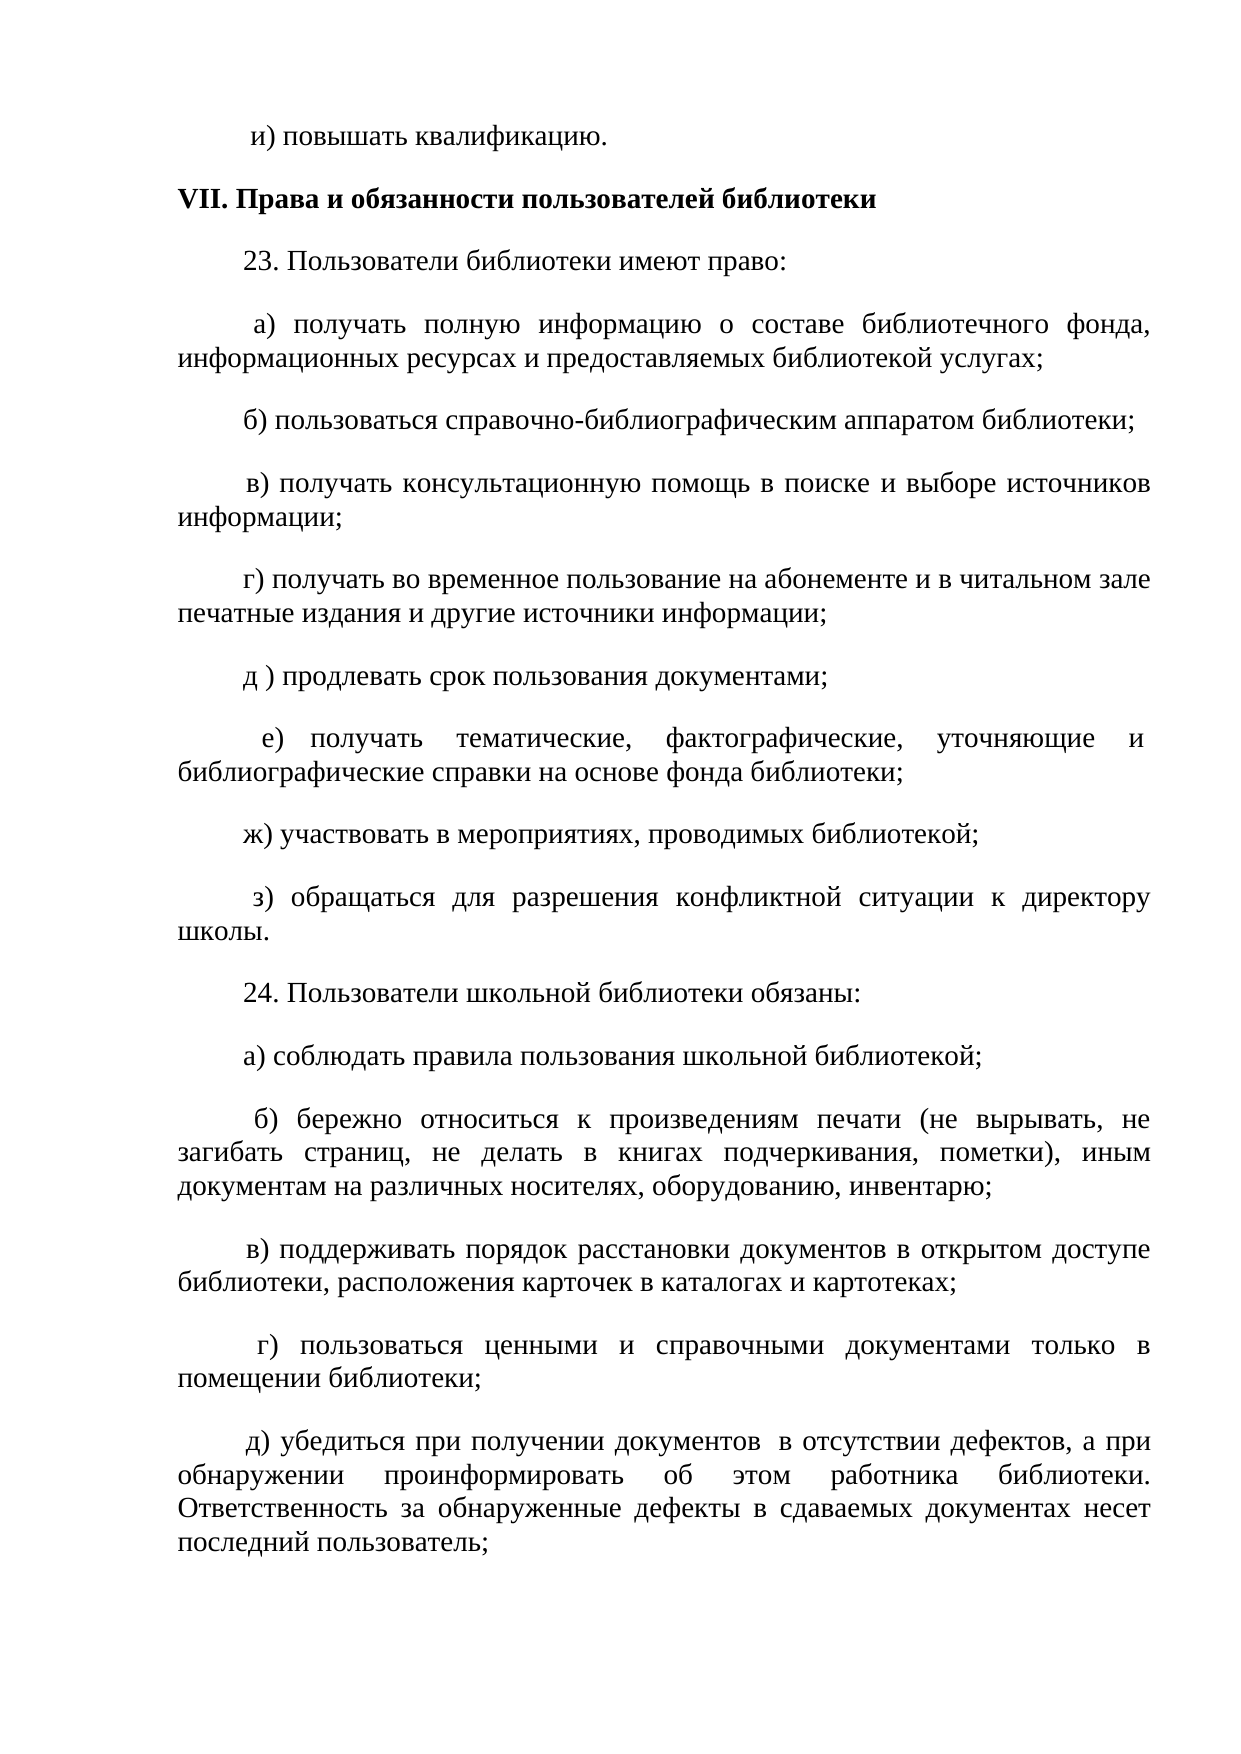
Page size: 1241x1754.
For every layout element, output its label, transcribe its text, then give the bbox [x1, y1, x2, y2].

text а) соблюдать правила пользования школьной библиотекой; [177, 1038, 1152, 1072]
text в) получать консультационную помощь в поиске и выборе источников информации; [177, 465, 1152, 532]
text д) убедиться при получении документов в отсутствии дефектов, а при обнаружении проинформировать об этом работника библиотеки. Ответственность за обнаруженные дефекты в сдаваемых документах несет последний пользователь; [177, 1423, 1152, 1557]
text а) получать полную информацию о составе библиотечного фонда, информационных ресурсах и предоставляемых библиотекой услугах; [177, 306, 1152, 373]
text 24. Пользователи школьной библиотеки обязаны: [177, 976, 1152, 1009]
text VII. Права и обязанности пользователей библиотеки [177, 181, 1152, 214]
text ж) участвовать в мероприятиях, проводимых библиотекой; [177, 817, 1152, 850]
text г) получать во временное пользование на абонементе и в читальном зале печатные издания и другие источники информации; [177, 561, 1152, 628]
text б) бережно относиться к произведениям печати (не вырывать, не загибать страниц, не делать в книгах подчеркивания, пометки), иным документам на различных носителях, оборудованию, инвентарю; [177, 1101, 1152, 1202]
text в) поддерживать порядок расстановки документов в открытом доступе библиотеки, расположения карточек в каталогах и картотеках; [177, 1231, 1152, 1298]
text и) повышать квалификацию. [177, 118, 1152, 152]
text г) пользоваться ценными и справочными документами только в помещении библиотеки; [177, 1327, 1152, 1394]
text е) получать тематические, фактографические, уточняющие и библиографические справки на основе фонда библиотеки; [177, 720, 1152, 787]
text б) пользоваться справочно-библиографическим аппаратом библиотеки; [177, 402, 1152, 436]
text з) обращаться для разрешения конфликтной ситуации к директору школы. [177, 879, 1152, 946]
text д ) продлевать срок пользования документами; [177, 658, 1152, 691]
text 23. Пользователи библиотеки имеют право: [177, 243, 1152, 277]
